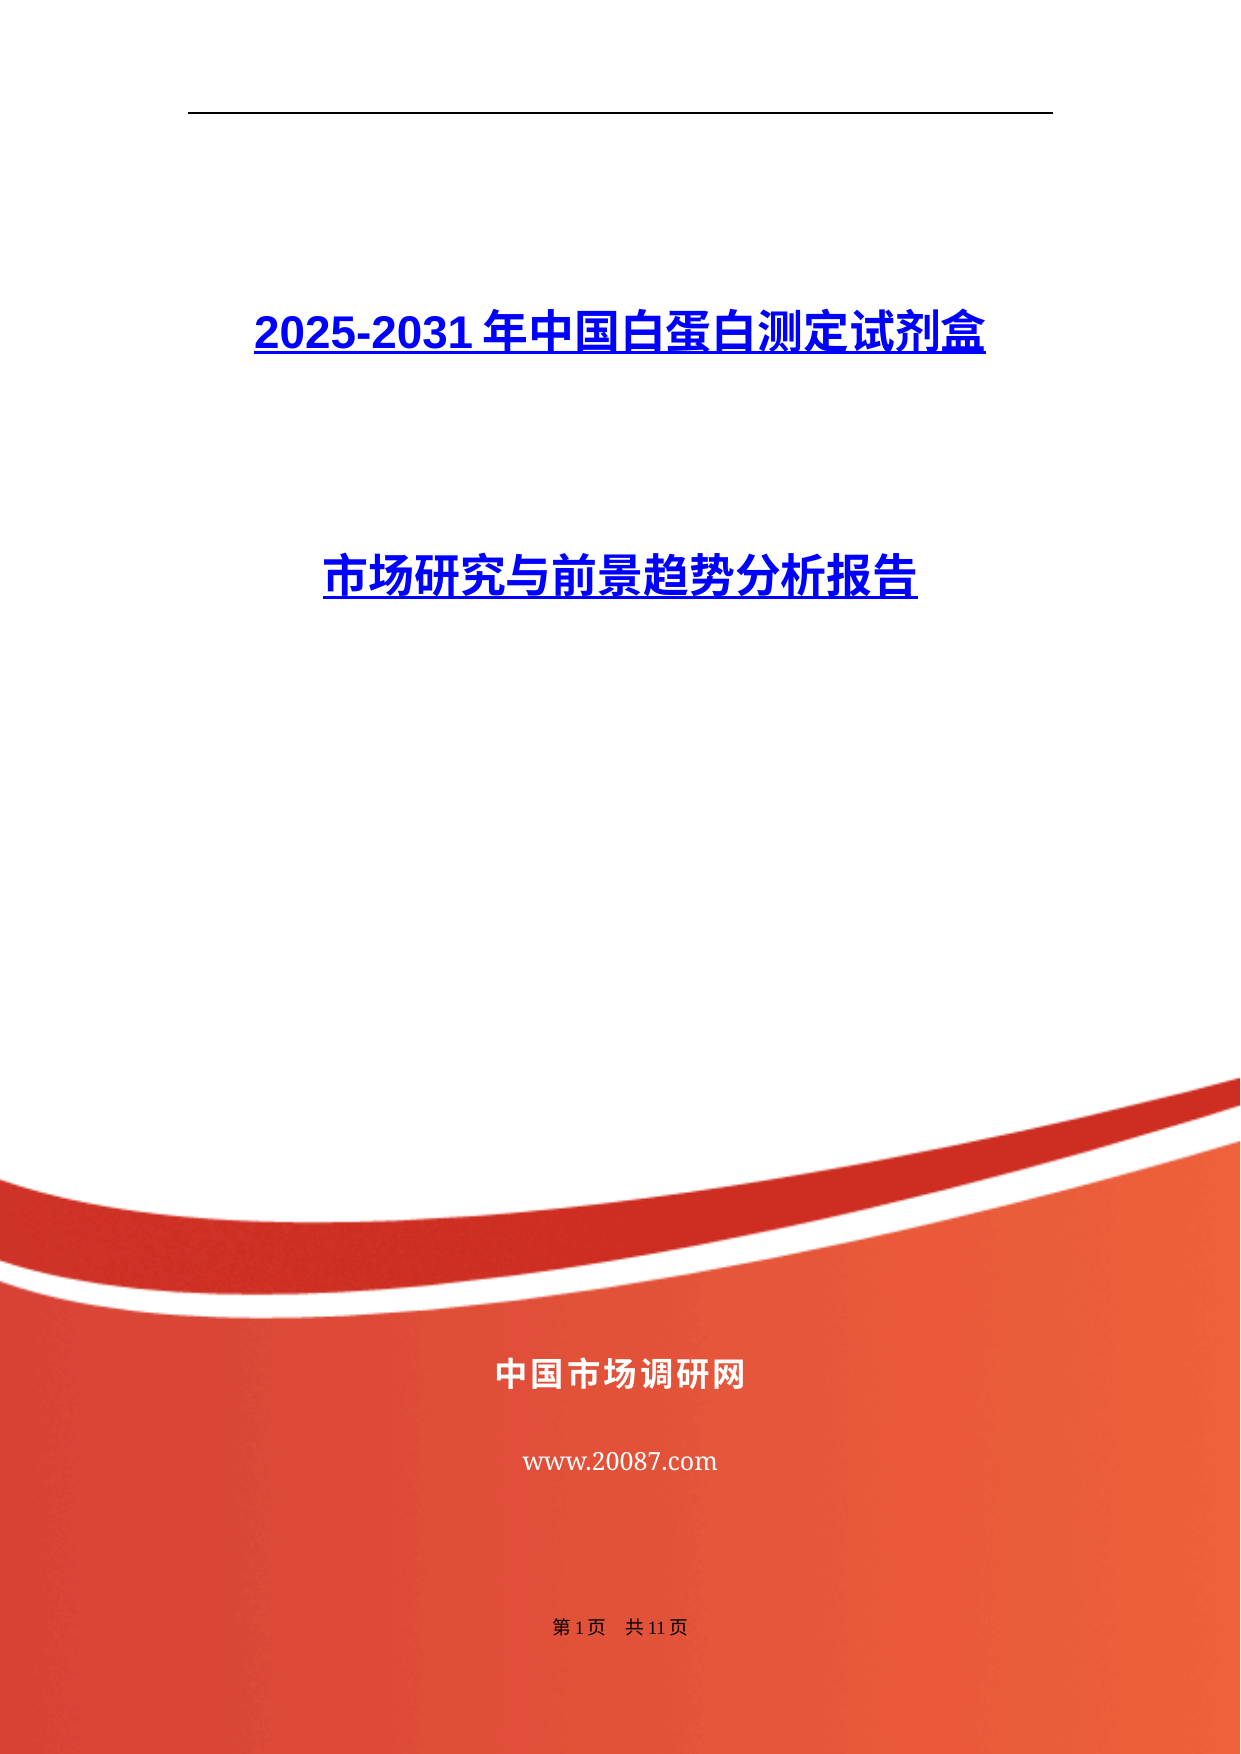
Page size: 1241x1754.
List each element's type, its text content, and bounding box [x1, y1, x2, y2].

picture [0, 1006, 1241, 1754]
subtitle 中国市场调研网 [187, 1339, 1053, 1404]
text www.20087.com [187, 1428, 1053, 1493]
table_header 2025-2031年中国白蛋白测定试剂盒市场研究与前景趋势分析报告 [188, 207, 1053, 773]
